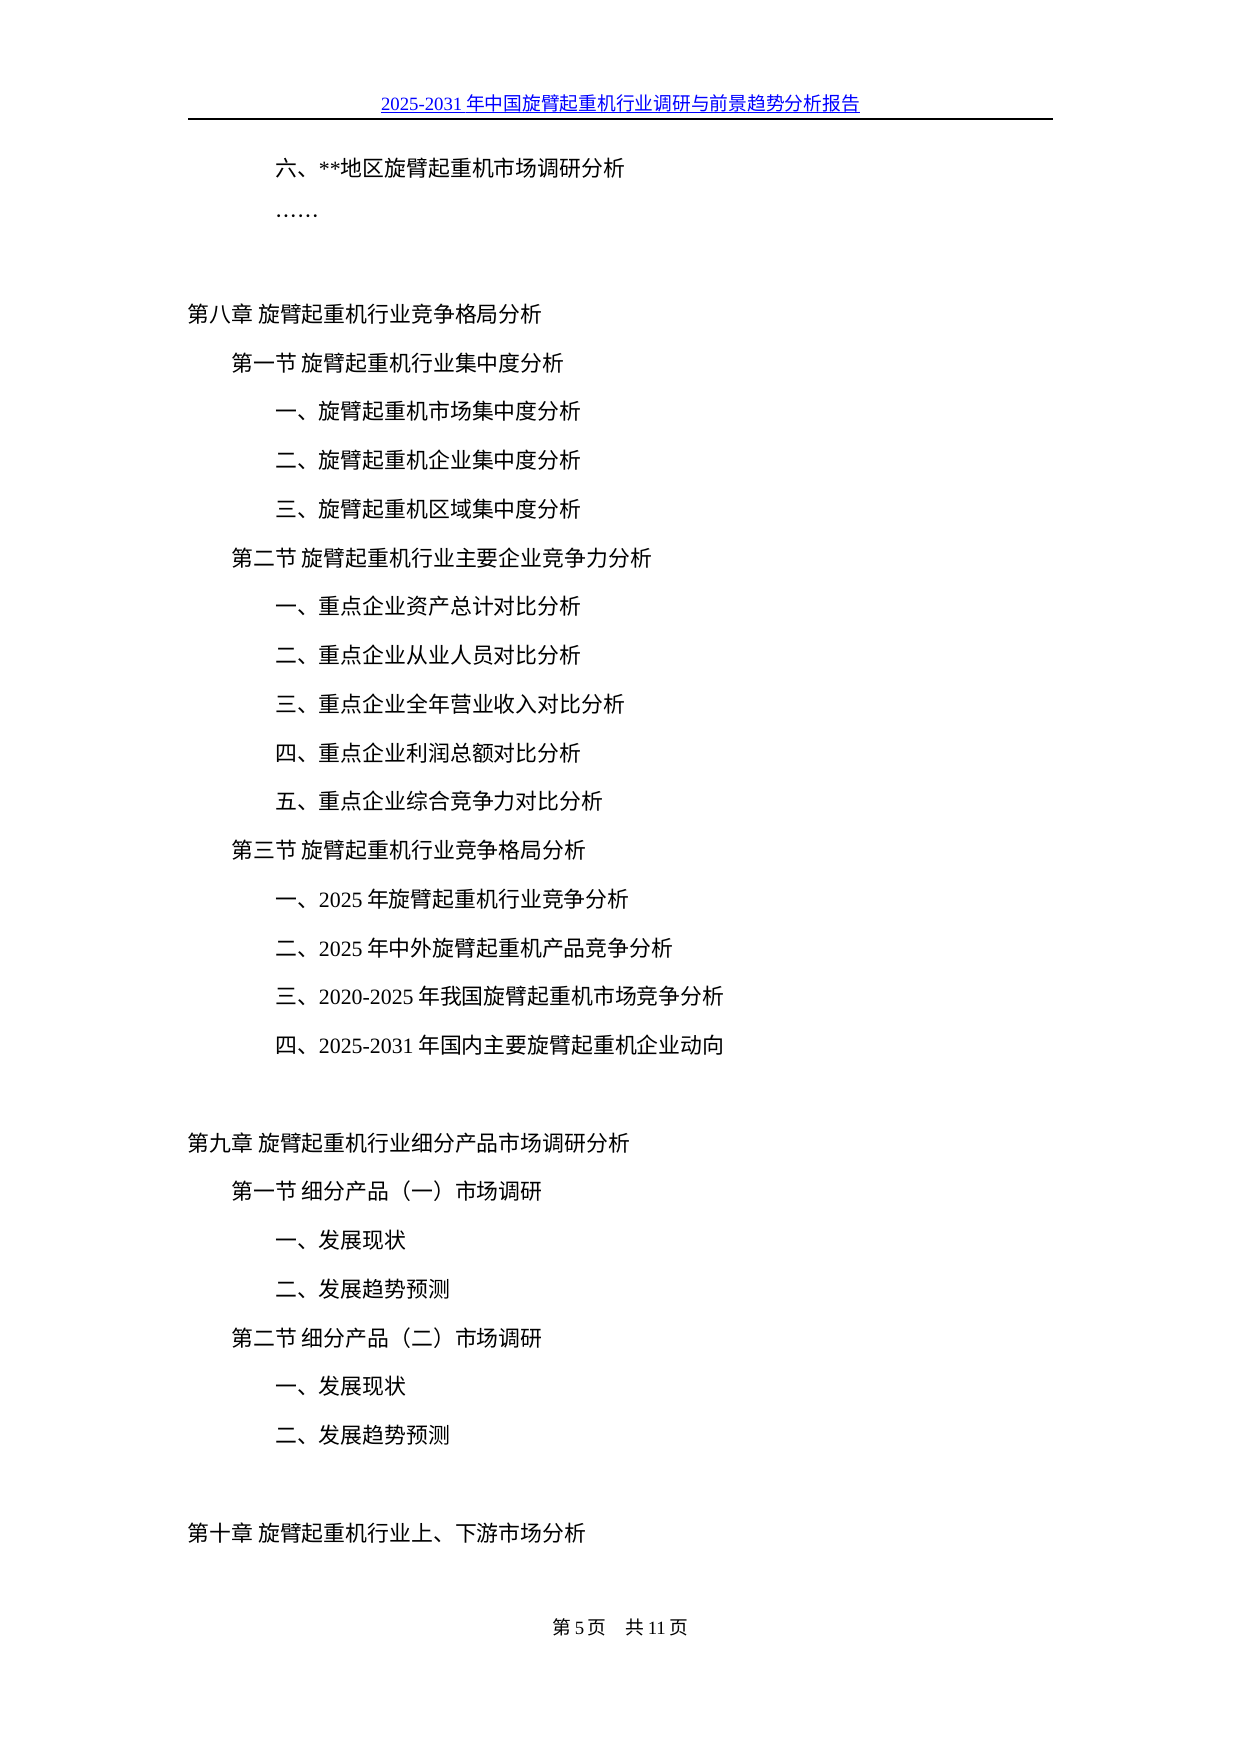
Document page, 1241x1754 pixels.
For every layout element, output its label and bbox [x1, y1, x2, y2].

text [187, 150, 1053, 1548]
